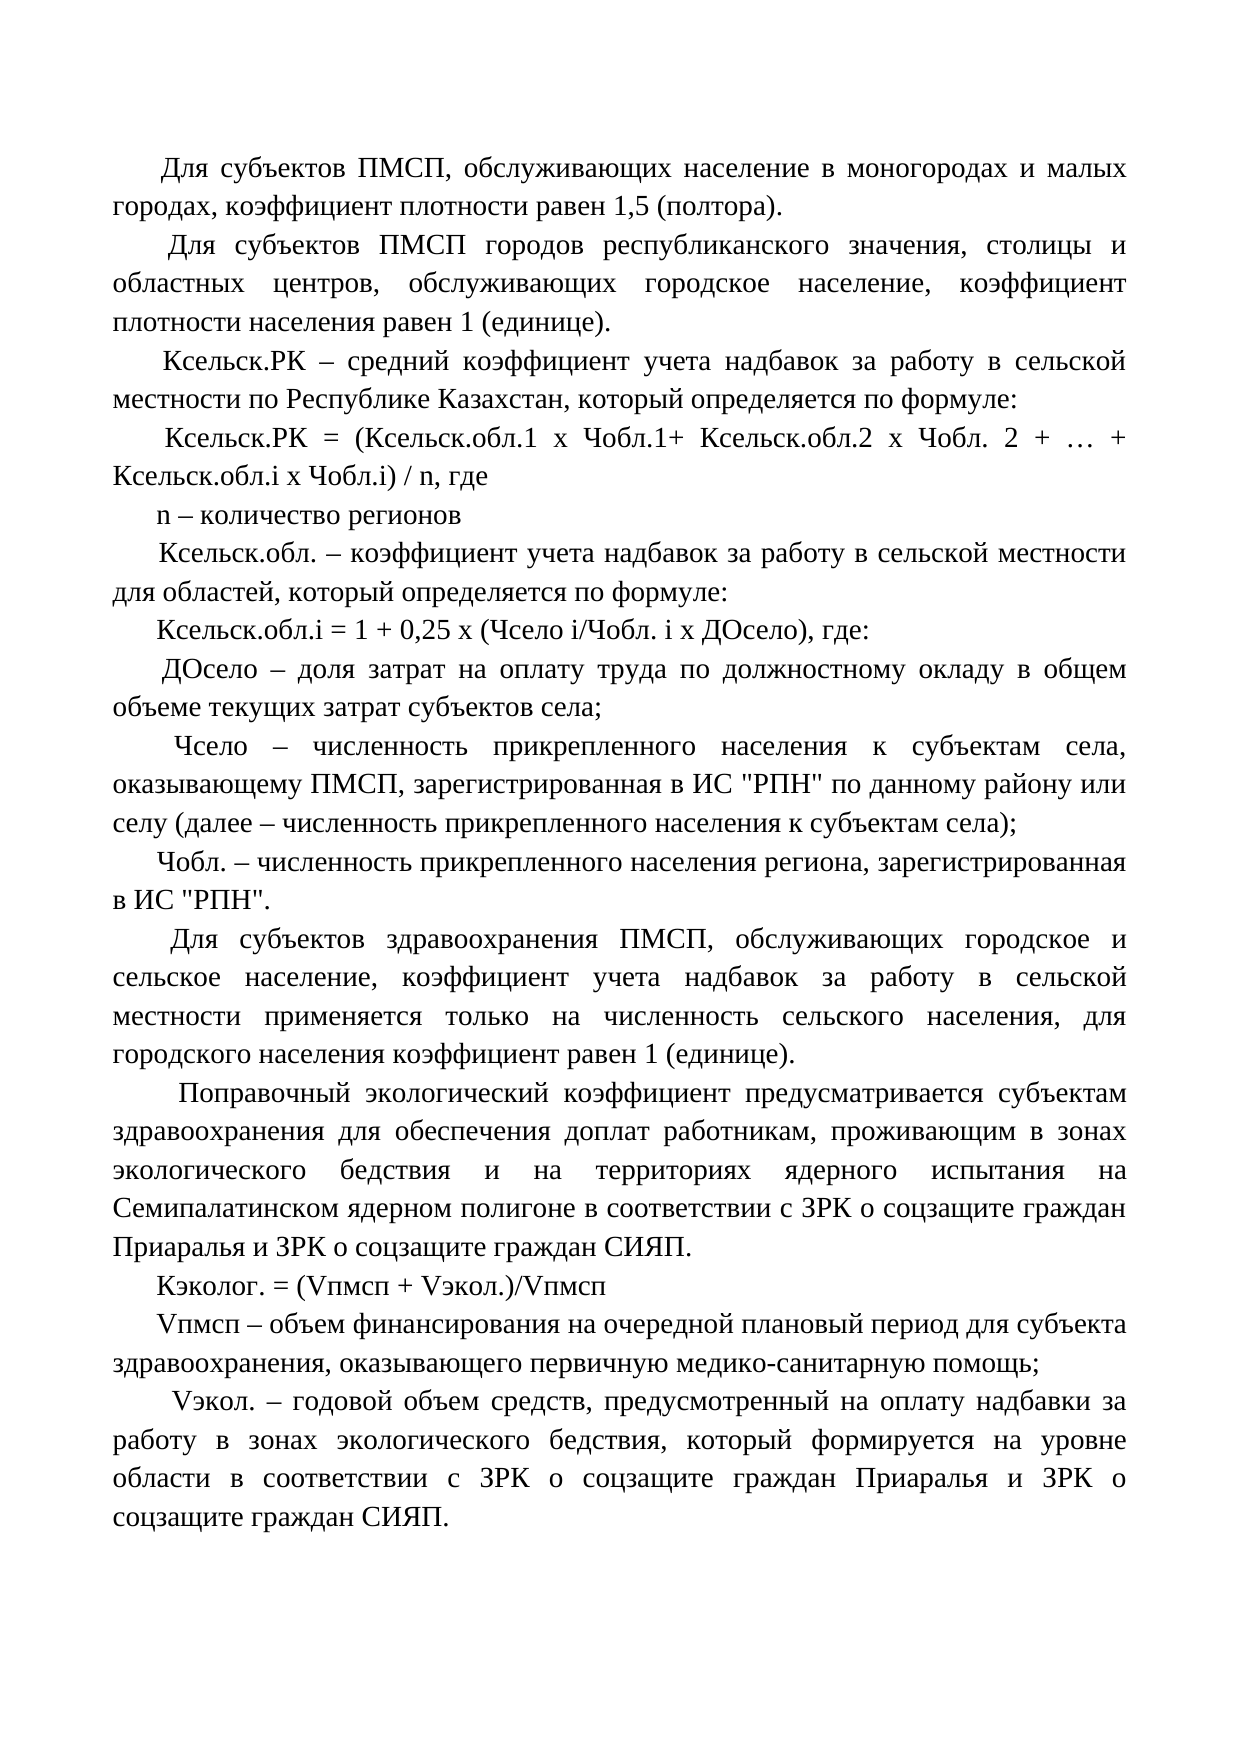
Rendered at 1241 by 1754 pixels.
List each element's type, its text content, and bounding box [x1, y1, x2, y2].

text Ксельск.обл.i = 1 + 0,25 х (Чсело i/Чобл. i х ДОсело), где: [112, 612, 1128, 646]
text Vэкол. – годовой объем средств, предусмотренный на оплату надбавки за работу в зонах экологического бедствия, который формируется на уровне области в соответствии с ЗРК о соцзащите граждан Приаралья и ЗРК о соцзащите граждан СИЯП. [112, 1383, 1128, 1532]
text Поправочный экологический коэффициент предусматривается субъектам здравоохранения для обеспечения доплат работникам, проживающим в зонах экологического бедствия и на территориях ядерного испытания на Семипалатинском ядерном полигоне в соответствии с ЗРК о соцзащите граждан Приаралья и ЗРК о соцзащите граждан СИЯП. [112, 1075, 1128, 1263]
text Кэколог. = (Vпмсп + Vэкол.)/Vпмсп [112, 1268, 1128, 1301]
text Для субъектов ПМСП городов республиканского значения, столицы и областных центров, обслуживающих городское население, коэффициент плотности населения равен 1 (единице). [112, 227, 1128, 338]
text Ксельск.РК – средний коэффициент учета надбавок за работу в сельской местности по Республике Казахстан, который определяется по формуле: [112, 343, 1128, 415]
text Чсело – численность прикрепленного населения к субъектам села, оказывающему ПМСП, зарегистрированная в ИС "РПН" по данному району или селу (далее – численность прикрепленного населения к субъектам села); [112, 728, 1128, 839]
text Ксельск.обл. – коэффициент учета надбавок за работу в сельской местности для областей, который определяется по формуле: [112, 535, 1128, 607]
text ДОсело – доля затрат на оплату труда по должностному окладу в общем объеме текущих затрат субъектов села; [112, 651, 1128, 723]
text Ксельск.РК = (Ксельск.обл.1 х Чобл.1+ Ксельск.обл.2 х Чобл. 2 + … + Ксельск.обл.i х Чобл.i) / n, где [112, 420, 1128, 492]
text Vпмсп – объем финансирования на очередной плановый период для субъекта здравоохранения, оказывающего первичную медико-санитарную помощь; [112, 1306, 1128, 1378]
text n – количество регионов [112, 497, 1128, 530]
text Чобл. – численность прикрепленного населения региона, зарегистрированная в ИС "РПН". [112, 844, 1128, 916]
text Для субъектов ПМСП, обслуживающих население в моногородах и малых городах, коэффициент плотности равен 1,5 (полтора). [112, 150, 1128, 222]
text Для субъектов здравоохранения ПМСП, обслуживающих городское и сельское население, коэффициент учета надбавок за работу в сельской местности применяется только на численность сельского населения, для городского населения коэффициент равен 1 (единице). [112, 921, 1128, 1070]
